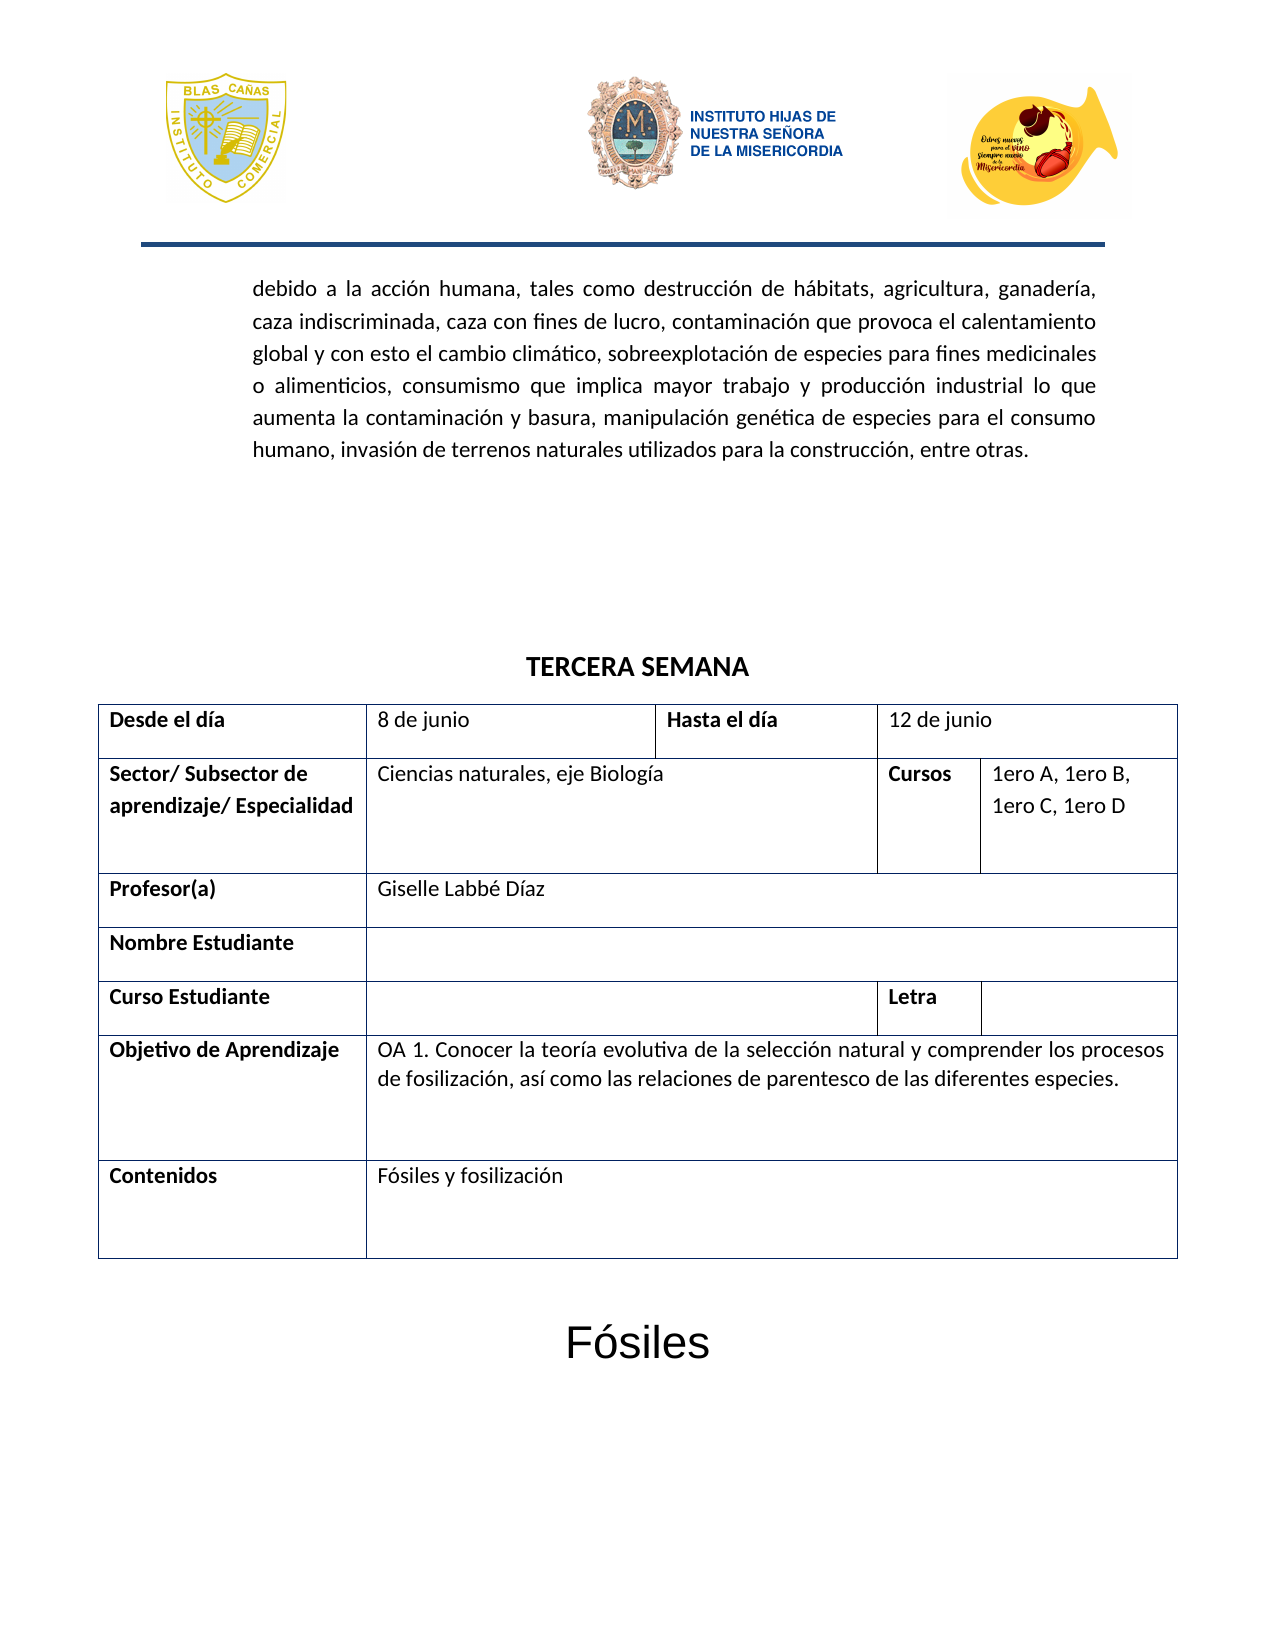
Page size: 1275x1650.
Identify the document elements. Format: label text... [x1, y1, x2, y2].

table_header Desde el día [99, 705, 366, 758]
table_cell Sector/ Subsector de aprendizaje/ Especialidad [99, 759, 366, 873]
table_cell Letra [878, 982, 981, 1034]
table_cell Fósiles y fosilización [367, 1161, 1177, 1258]
picture [582, 73, 857, 193]
table_header 8 de junio [367, 705, 655, 758]
text TERCERA SEMANA [177, 648, 1098, 683]
subtitle Fósiles [177, 1316, 1098, 1368]
table_cell OA 1. Conocer la teoría evolutiva de la selección natural y comprender los procesos de fosilización, así como las relaciones de parentesco de las diferentes especies. [367, 1036, 1177, 1160]
picture [946, 73, 1133, 219]
table_header Hasta el día [656, 705, 877, 758]
table_cell Giselle Labbé Díaz [367, 874, 1177, 927]
table_cell Nombre Estudiante [99, 928, 366, 981]
table_cell Curso Estudiante [99, 982, 366, 1034]
table_cell 1ero A, 1ero B, 1ero C, 1ero D [981, 759, 1177, 873]
table_cell Contenidos [99, 1161, 366, 1258]
table_cell [982, 982, 1177, 1034]
table_cell [367, 928, 1177, 981]
table_cell Cursos [878, 759, 980, 873]
table_cell Ciencias naturales, eje Biología [367, 759, 877, 873]
table_cell [367, 982, 877, 1034]
table_cell Objetivo de Aprendizaje [99, 1036, 366, 1160]
table_header 12 de junio [878, 705, 1177, 758]
picture [166, 73, 287, 203]
table_cell Profesor(a) [99, 874, 366, 927]
